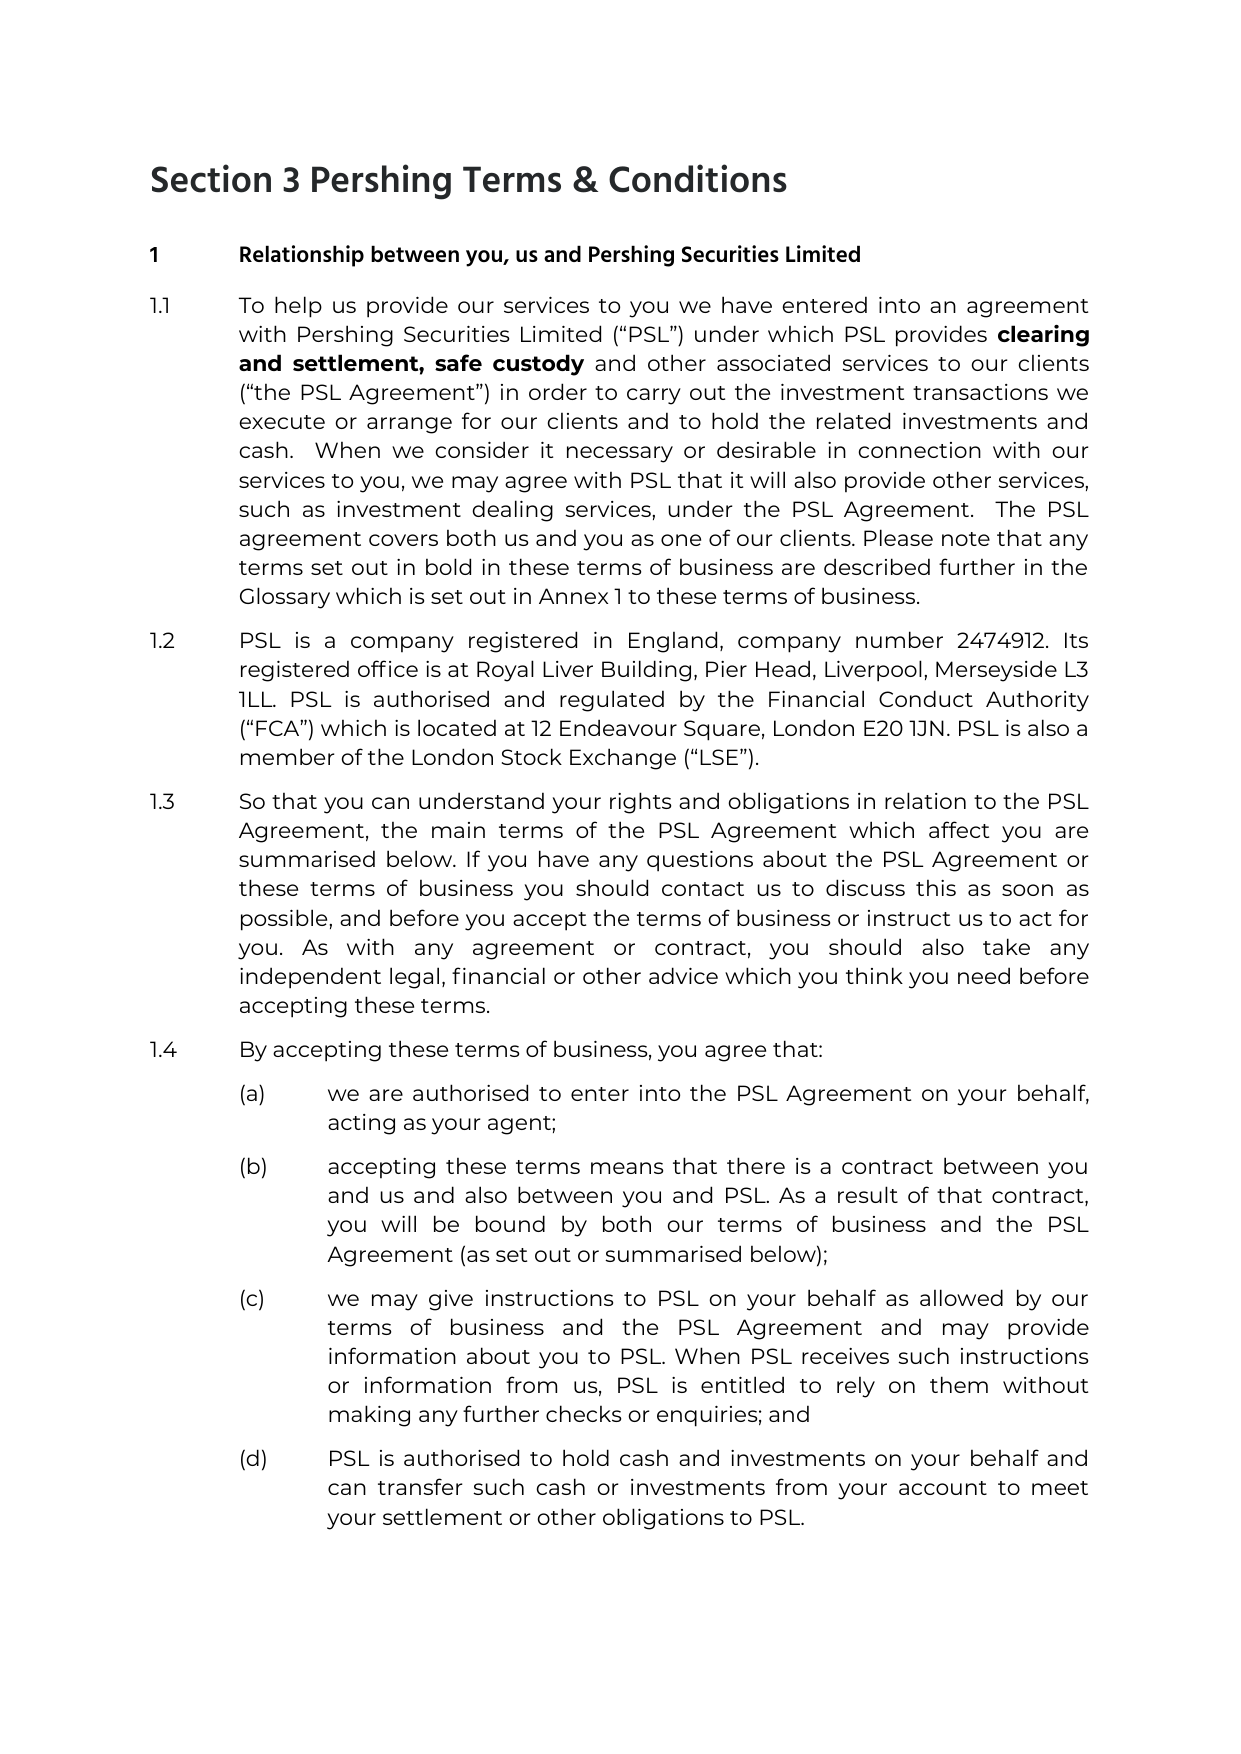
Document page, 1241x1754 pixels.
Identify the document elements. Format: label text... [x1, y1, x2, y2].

list 1.1 To help us provide our services to you we have entered into an agreement with Pershing Securities Limited (“PSL”) under which PSL provides clearing and settlement, safe custody and other associated services to our clients (“the PSL Agreement”) in order to carry out the investment transactions we execute or arrange for our clients and to hold the related investments and cash. When we consider it necessary or desirable in connection with our services to you, we may agree with PSL that it will also provide other services, such as investment dealing services, under the PSL Agreement. The PSL agreement covers both us and you as one of our clients. Please note that any terms set out in bold in these terms of business are described further in the Glossary which is set out in Annex 1 to these terms of business. [150, 289, 1090, 610]
text we are authorised to enter into the PSL Agreement on your behalf, acting as your agent; [238, 1078, 1090, 1136]
text Relationship between you, us and Pershing Securities Limited [150, 238, 1090, 274]
list PSL is a company registered in England, company number 2474912. Its registered office is at Royal Liver Building, Pier Head, Liverpool, Merseyside L3 1LL. PSL is authorised and regulated by the Financial Conduct Authority (“FCA”) which is located at 12 Endeavour Square, London E20 1JN. PSL is also a member of the London Stock Exchange (“LSE”). [150, 625, 1090, 771]
text accepting these terms means that there is a contract between you and us and also between you and PSL. As a result of that contract, you will be bound by both our terms of business and the PSL Agreement (as set out or summarised below); [238, 1151, 1090, 1267]
text PSL is authorised to hold cash and investments on your behalf and can transfer such cash or investments from your account to meet your settlement or other obligations to PSL. [238, 1443, 1090, 1530]
text we may give instructions to PSL on your behalf as allowed by our terms of business and the PSL Agreement and may provide information about you to PSL. When PSL receives such instructions or information from us, PSL is entitled to rely on them without making any further checks or enquiries; and [238, 1282, 1090, 1428]
text By accepting these terms of business, you agree that: [150, 1034, 1090, 1063]
subtitle Section 3 Pershing Terms & Conditions [150, 153, 1090, 213]
text So that you can understand your rights and obligations in relation to the PSL Agreement, the main terms of the PSL Agreement which affect you are summarised below. If you have any questions about the PSL Agreement or these terms of business you should contact us to discuss this as soon as possible, and before you accept the terms of business or instruct us to act for you. As with any agreement or contract, you should also take any independent legal, financial or other advice which you think you need before accepting these terms. [150, 786, 1090, 1019]
